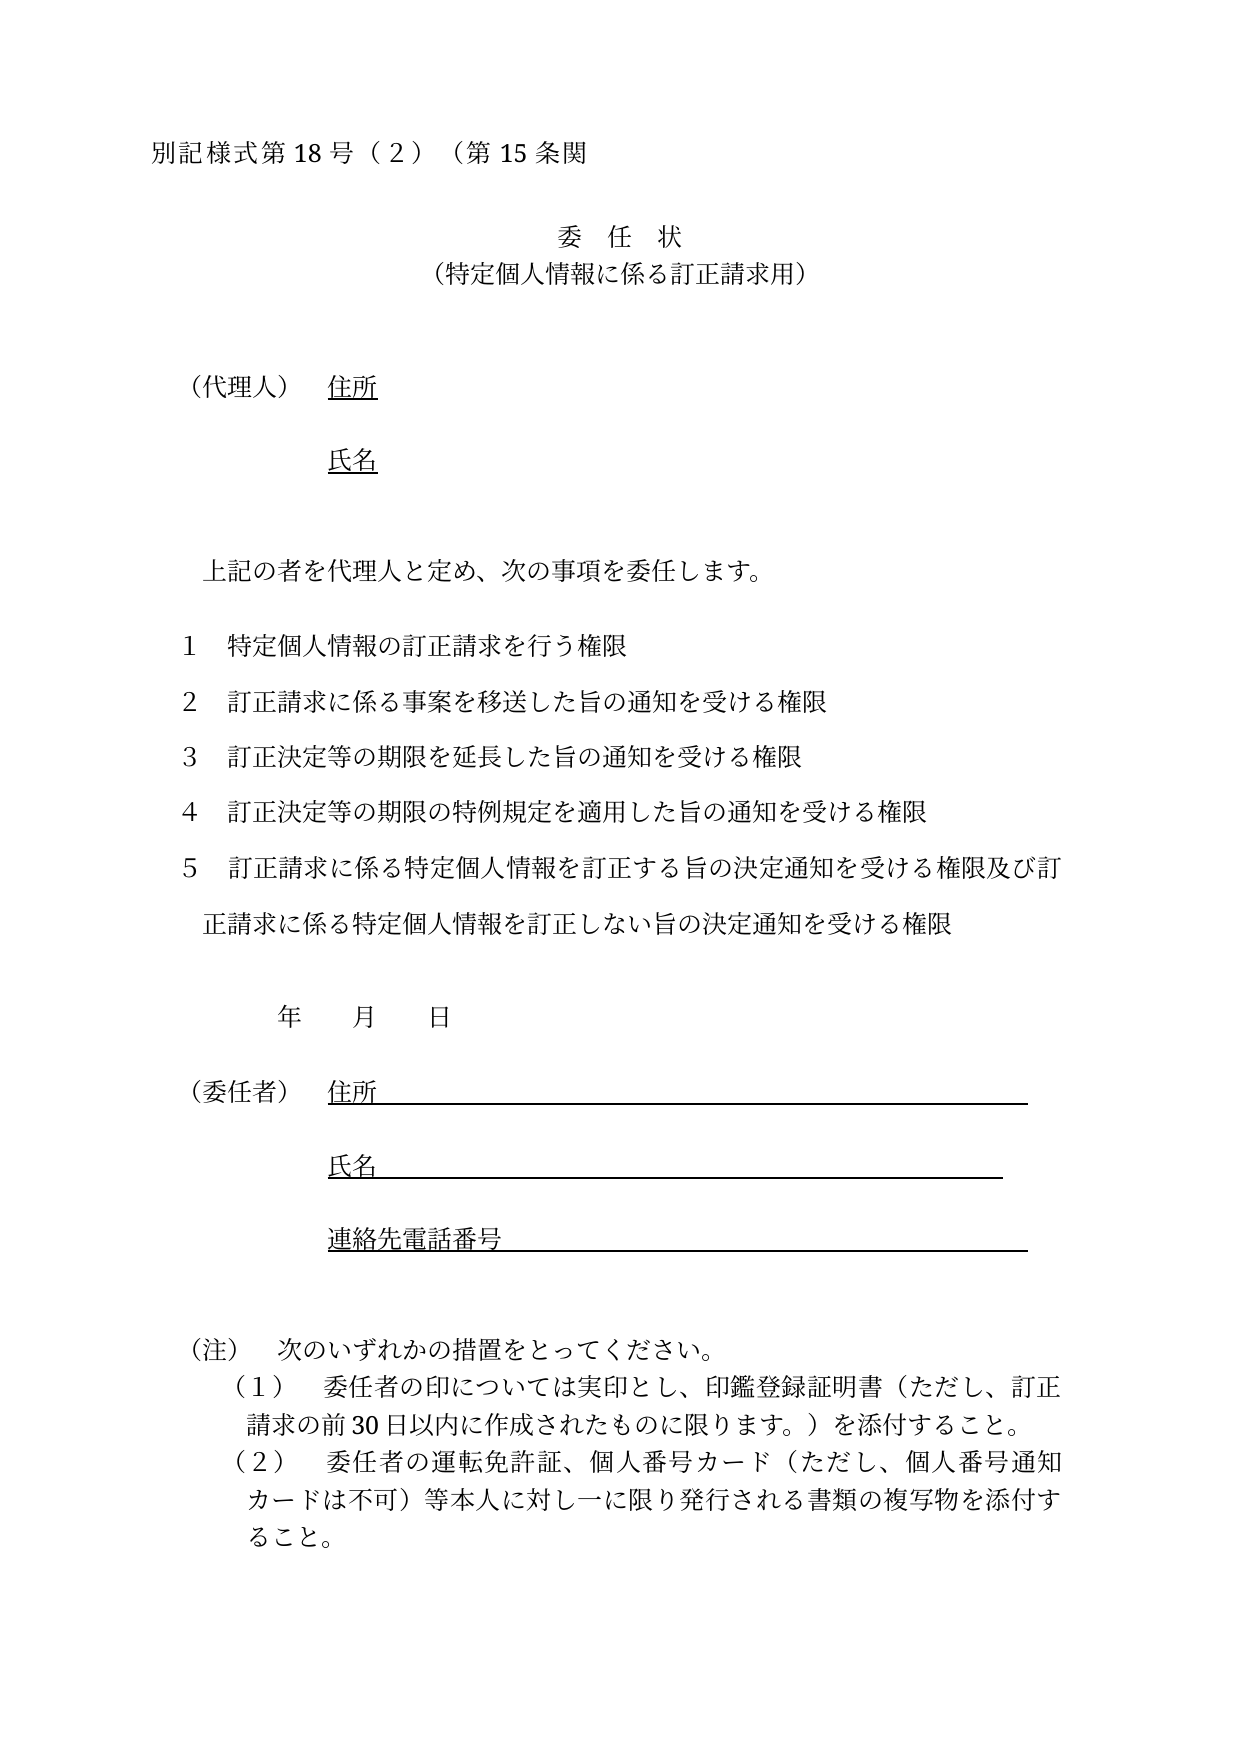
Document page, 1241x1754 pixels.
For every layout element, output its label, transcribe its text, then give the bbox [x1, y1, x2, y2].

text ３ 訂正決定等の期限を延長した旨の通知を受ける権限 [177, 737, 1063, 774]
text ５ 訂正請求に係る特定個人情報を訂正する旨の決定通知を受ける権限及び訂正請求に係る特定個人情報を訂正しない旨の決定通知を受ける権限 [177, 848, 1063, 942]
text （特定個人情報に係る訂正請求用） [177, 254, 1063, 292]
text 連絡先電話番号 [177, 1219, 1063, 1256]
text （注） 次のいずれかの措置をとってください。 [177, 1330, 1063, 1367]
text （１） 委任者の印については実印とし、印鑑登録証明書（ただし、訂正請求の前30日以内に作成されたものに限ります。）を添付すること。 [221, 1367, 1063, 1442]
text （委任者） 住所 [177, 1072, 1063, 1109]
text 年 月 日 [177, 997, 1063, 1034]
text ２ 訂正請求に係る事案を移送した旨の通知を受ける権限 [177, 682, 1063, 719]
text 氏名 [177, 1145, 1063, 1183]
text 委 任 状 [177, 217, 1063, 254]
text 氏名 [177, 440, 1063, 478]
text ４ 訂正決定等の期限の特例規定を適用した旨の通知を受ける権限 [177, 792, 1063, 830]
text （代理人） 住所 [177, 367, 1063, 404]
text （２） 委任者の運転免許証、個人番号カード（ただし、個人番号通知カードは不可）等本人に対し一に限り発行される書類の複写物を添付すること。 [221, 1442, 1063, 1555]
text 上記の者を代理人と定め、次の事項を委任します。 [177, 551, 1063, 589]
text １ 特定個人情報の訂正請求を行う権限 [177, 626, 1063, 664]
